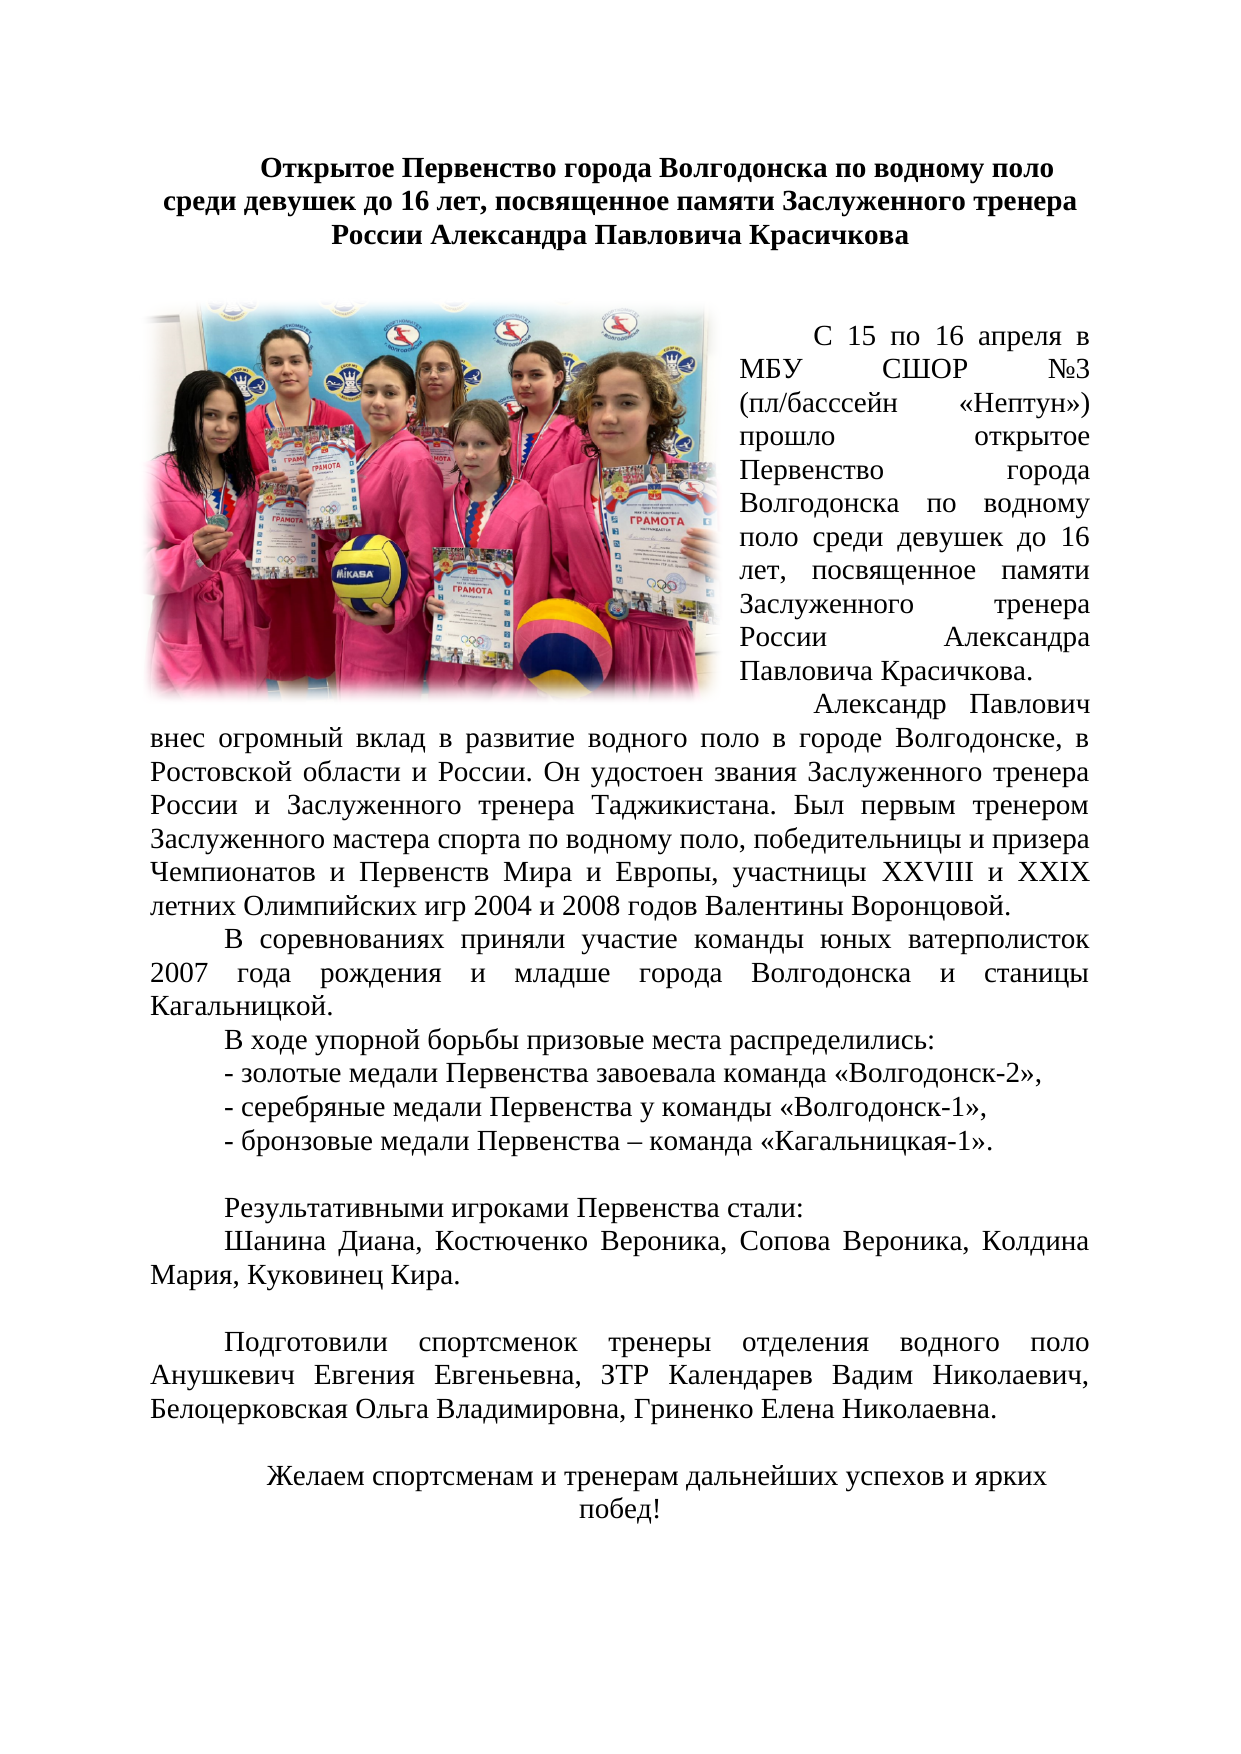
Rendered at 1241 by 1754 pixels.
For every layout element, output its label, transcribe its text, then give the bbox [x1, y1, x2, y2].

text Александр Павлович внес огромный вклад в развитие водного поло в городе Волгодонске, в Ростовской области и России. Он удостоен звания Заслуженного тренера России и Заслуженного тренера Таджикистана. Был первым тренером Заслуженного мастера спорта по водному поло, победительницы и призера Чемпионатов и Первенств Мира и Европы, участницы XXVIII и XXIX летних Олимпийских игр 2004 и 2008 годов Валентины Воронцовой. [150, 687, 1090, 921]
text В ходе упорной борьбы призовые места распределились: [150, 1022, 1090, 1056]
text Подготовили спортсменок тренеры отделения водного поло Анушкевич Евгения Евгеньевна, ЗТР Календарев Вадим Николаевич, Белоцерковская Ольга Владимировна, Гриненко Елена Николаевна. [150, 1324, 1090, 1424]
text Шанина Диана, Костюченко Вероника, Сопова Вероника, Колдина Мария, Куковинец Кира. [150, 1223, 1090, 1290]
text С 15 по 16 апреля в МБУ СШОР №3 (пл/басссейн «Нептун») прошло открытое Первенство города Волгодонска по водному поло среди девушек до 16 лет, посвященное памяти Заслуженного тренера России Александра Павловича Красичкова. [150, 318, 1090, 687]
text - бронзовые медали Первенства – команда «Кагальницкая-1». [150, 1123, 1090, 1156]
text Результативными игроками Первенства стали: [150, 1190, 1090, 1223]
text Желаем спортсменам и тренерам дальнейших успехов и ярких побед! [150, 1458, 1090, 1525]
text Открытое Первенство города Волгодонска по водному поло среди девушек до 16 лет, посвященное памяти Заслуженного тренера России Александра Павловича Красичкова [150, 150, 1090, 251]
text В соревнованиях приняли участие команды юных ватерполисток 2007 года рождения и младше города Волгодонска и станицы Кагальницкой. [150, 921, 1090, 1022]
text - золотые медали Первенства завоевала команда «Волгодонск-2», [150, 1056, 1090, 1089]
text - серебряные медали Первенства у команды «Волгодонск-1», [150, 1089, 1090, 1123]
